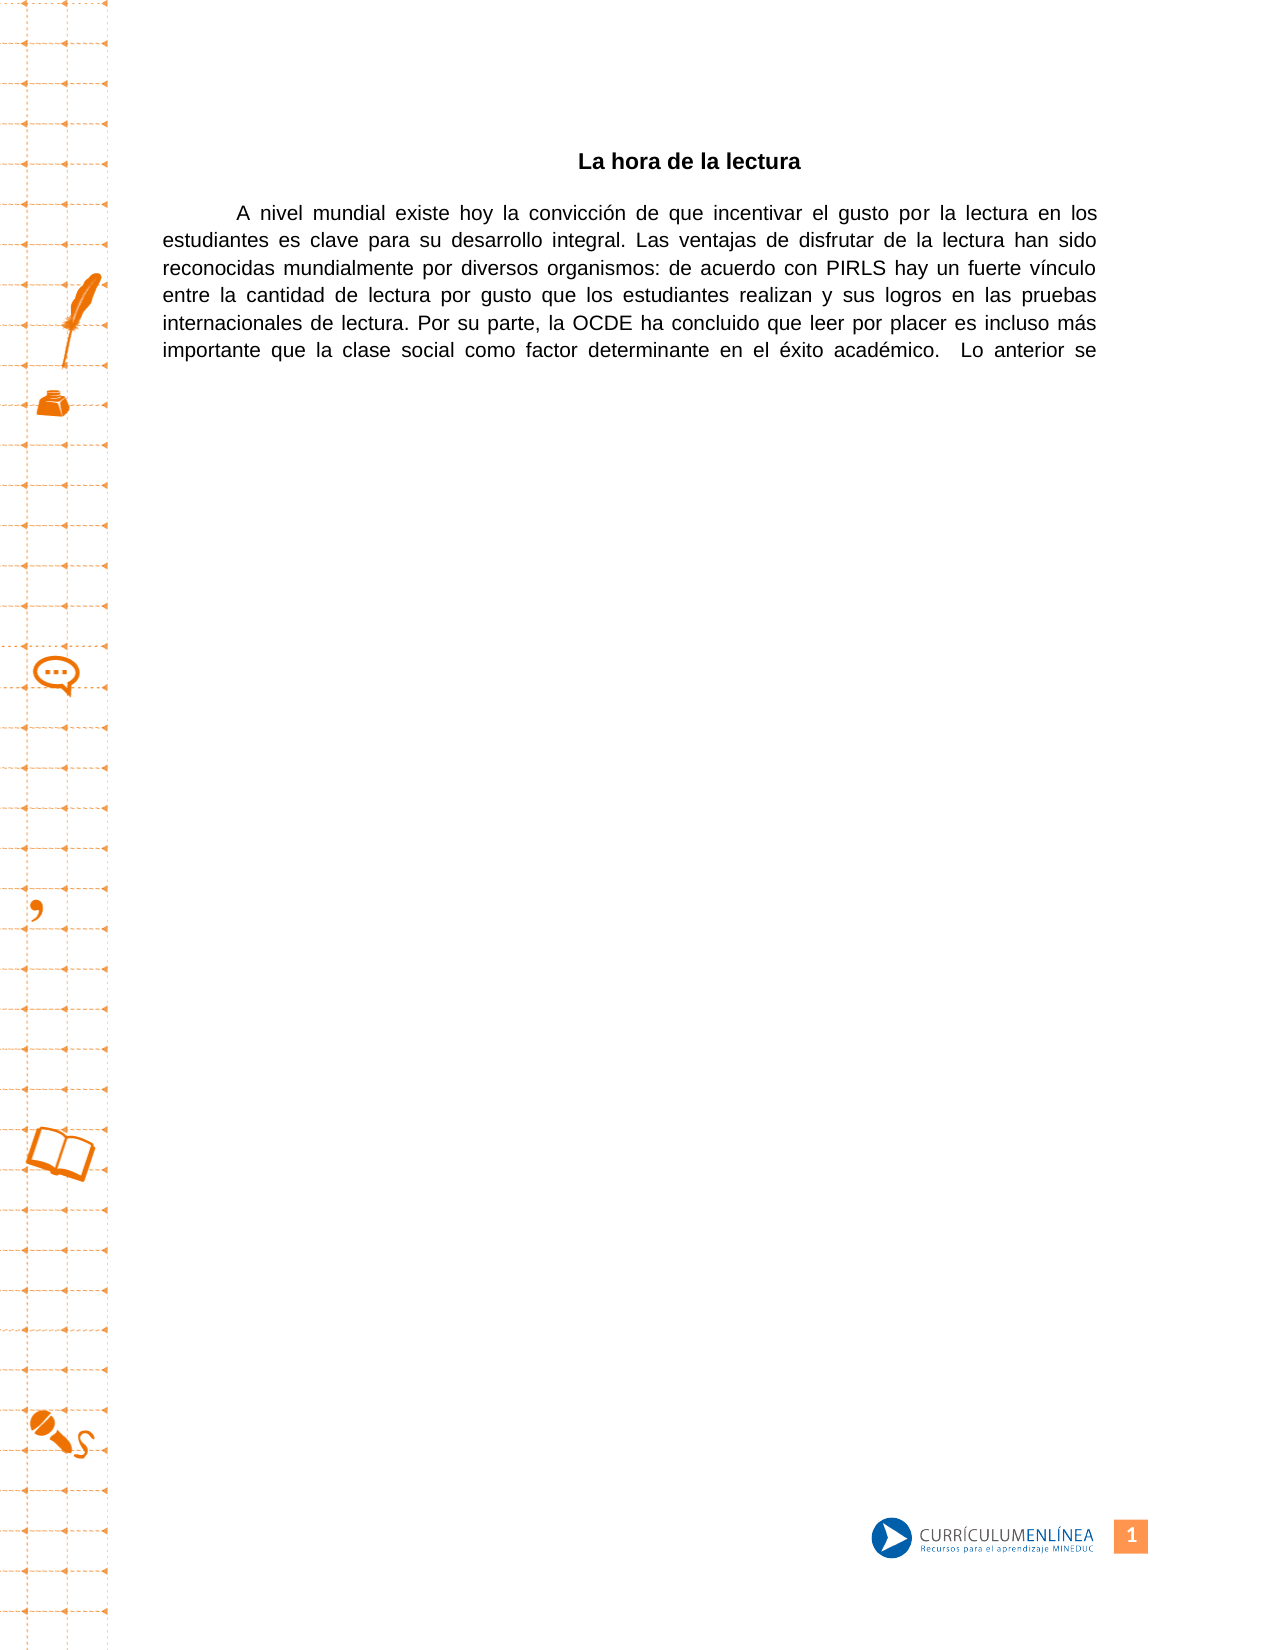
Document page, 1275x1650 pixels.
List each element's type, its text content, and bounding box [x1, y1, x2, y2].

picture [870, 1514, 1098, 1561]
text La hora de la lectura [162, 148, 1216, 174]
text A nivel mundial existe hoy la convicción de que incentivar el gusto por la lectura en los estudiantes es clave para su desarrollo integral. Las ventajas de disfrutar de la lectura han sido reconocidas mundialmente por diversos organismos: de acuerdo con PIRLS hay un fuerte vínculo entre la cantidad de lectura por gusto que los estudiantes realizan y sus logros en las pruebas internacionales de lectura. Por su parte, la OCDE ha concluido que leer por placer es incluso más importante que la clase social como factor determinante en el éxito académico. Lo anterior se explica porque los lectores entusiastas se dan a sí mismos oportunidades de aprendizaje que son equivalentes a muchos años de enseñanza. [162, 200, 1098, 362]
picture [0, 0, 108, 1650]
